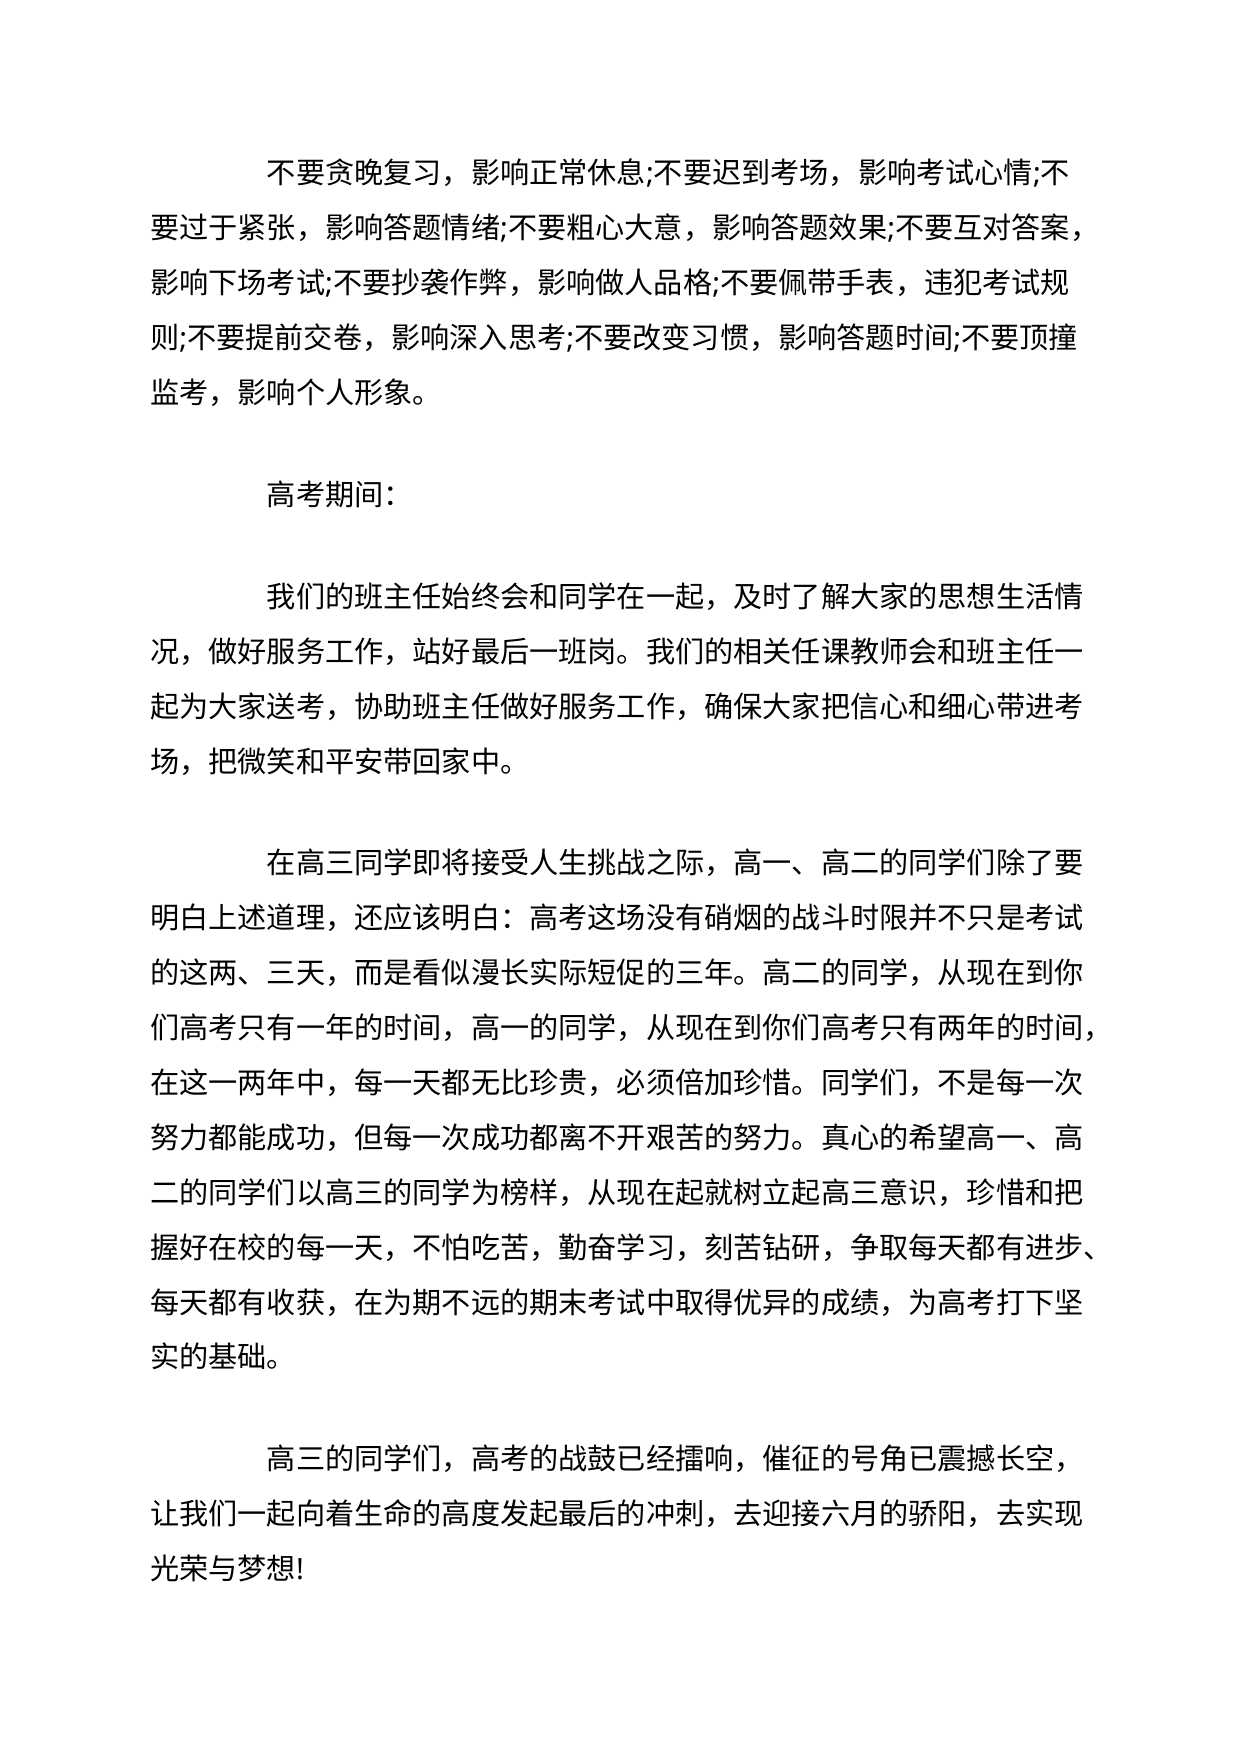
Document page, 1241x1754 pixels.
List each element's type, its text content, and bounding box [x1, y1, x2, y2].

text 高考期间： [150, 472, 1090, 514]
text 不要贪晚复习，影响正常休息;不要迟到考场，影响考试心情;不要过于紧张，影响答题情绪;不要粗心大意，影响答题效果;不要互对答案，影响下场考试;不要抄袭作弊，影响做人品格;不要佩带手表，违犯考试规则;不要提前交卷，影响深入思考;不要改变习惯，影响答题时间;不要顶撞监考，影响个人形象。 [150, 150, 1090, 412]
text 我们的班主任始终会和同学在一起，及时了解大家的思想生活情况，做好服务工作，站好最后一班岗。我们的相关任课教师会和班主任一起为大家送考，协助班主任做好服务工作，确保大家把信心和细心带进考场，把微笑和平安带回家中。 [150, 573, 1090, 781]
text 在高三同学即将接受人生挑战之际，高一、高二的同学们除了要明白上述道理，还应该明白：高考这场没有硝烟的战斗时限并不只是考试的这两、三天，而是看似漫长实际短促的三年。高二的同学，从现在到你们高考只有一年的时间，高一的同学，从现在到你们高考只有两年的时间，在这一两年中，每一天都无比珍贵，必须倍加珍惜。同学们，不是每一次努力都能成功，但每一次成功都离不开艰苦的努力。真心的希望高一、高二的同学们以高三的同学为榜样，从现在起就树立起高三意识，珍惜和把握好在校的每一天，不怕吃苦，勤奋学习，刻苦钻研，争取每天都有进步、每天都有收获，在为期不远的期末考试中取得优异的成绩，为高考打下坚实的基础。 [150, 840, 1090, 1376]
text 高三的同学们，高考的战鼓已经擂响，催征的号角已震撼长空，让我们一起向着生命的高度发起最后的冲刺，去迎接六月的骄阳，去实现光荣与梦想! [150, 1436, 1090, 1588]
